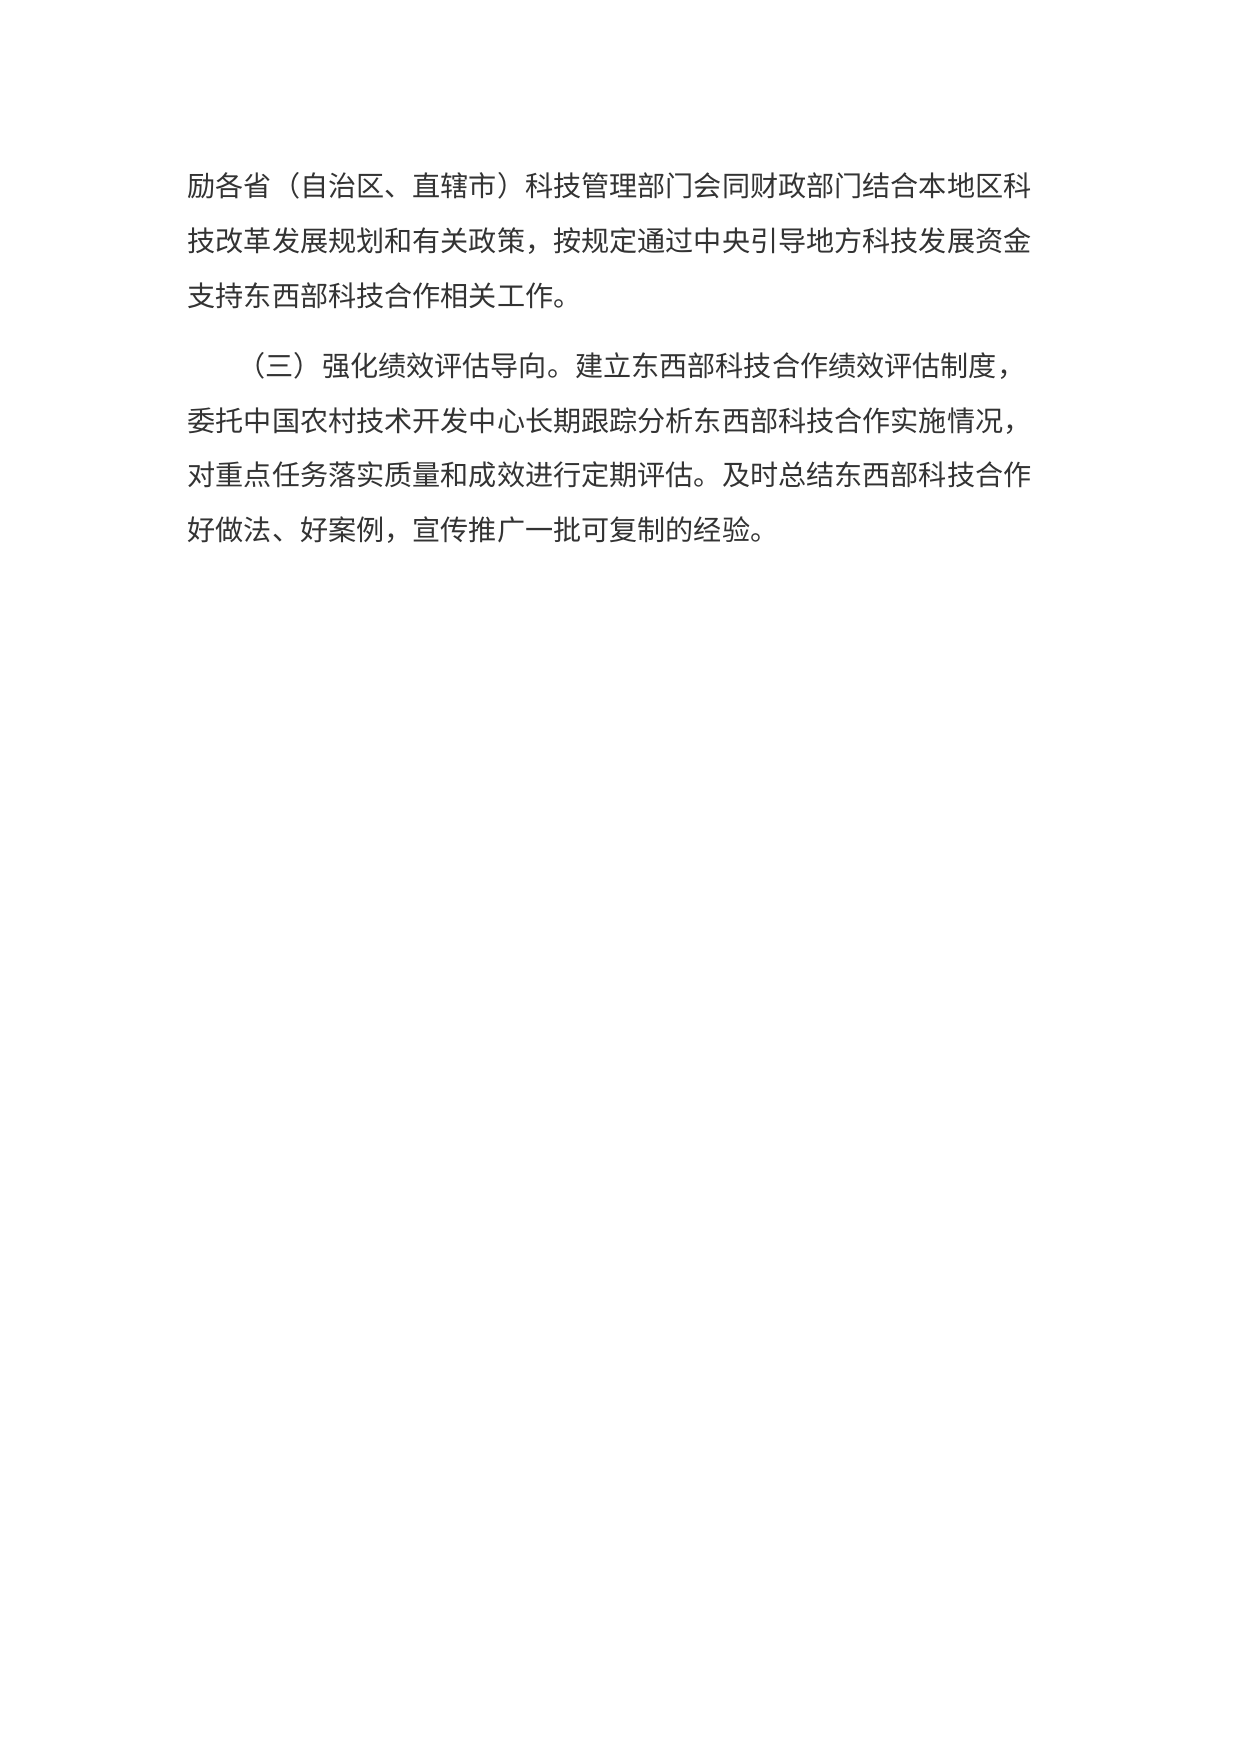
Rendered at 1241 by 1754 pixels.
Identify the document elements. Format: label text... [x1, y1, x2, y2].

text （三）强化绩效评估导向。建立东西部科技合作绩效评估制度，委托中国农村技术开发中心长期跟踪分析东西部科技合作实施情况，对重点任务落实质量和成效进行定期评估。及时总结东西部科技合作好做法、好案例，宣传推广一批可复制的经验。 [187, 330, 1053, 548]
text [187, 150, 1053, 314]
